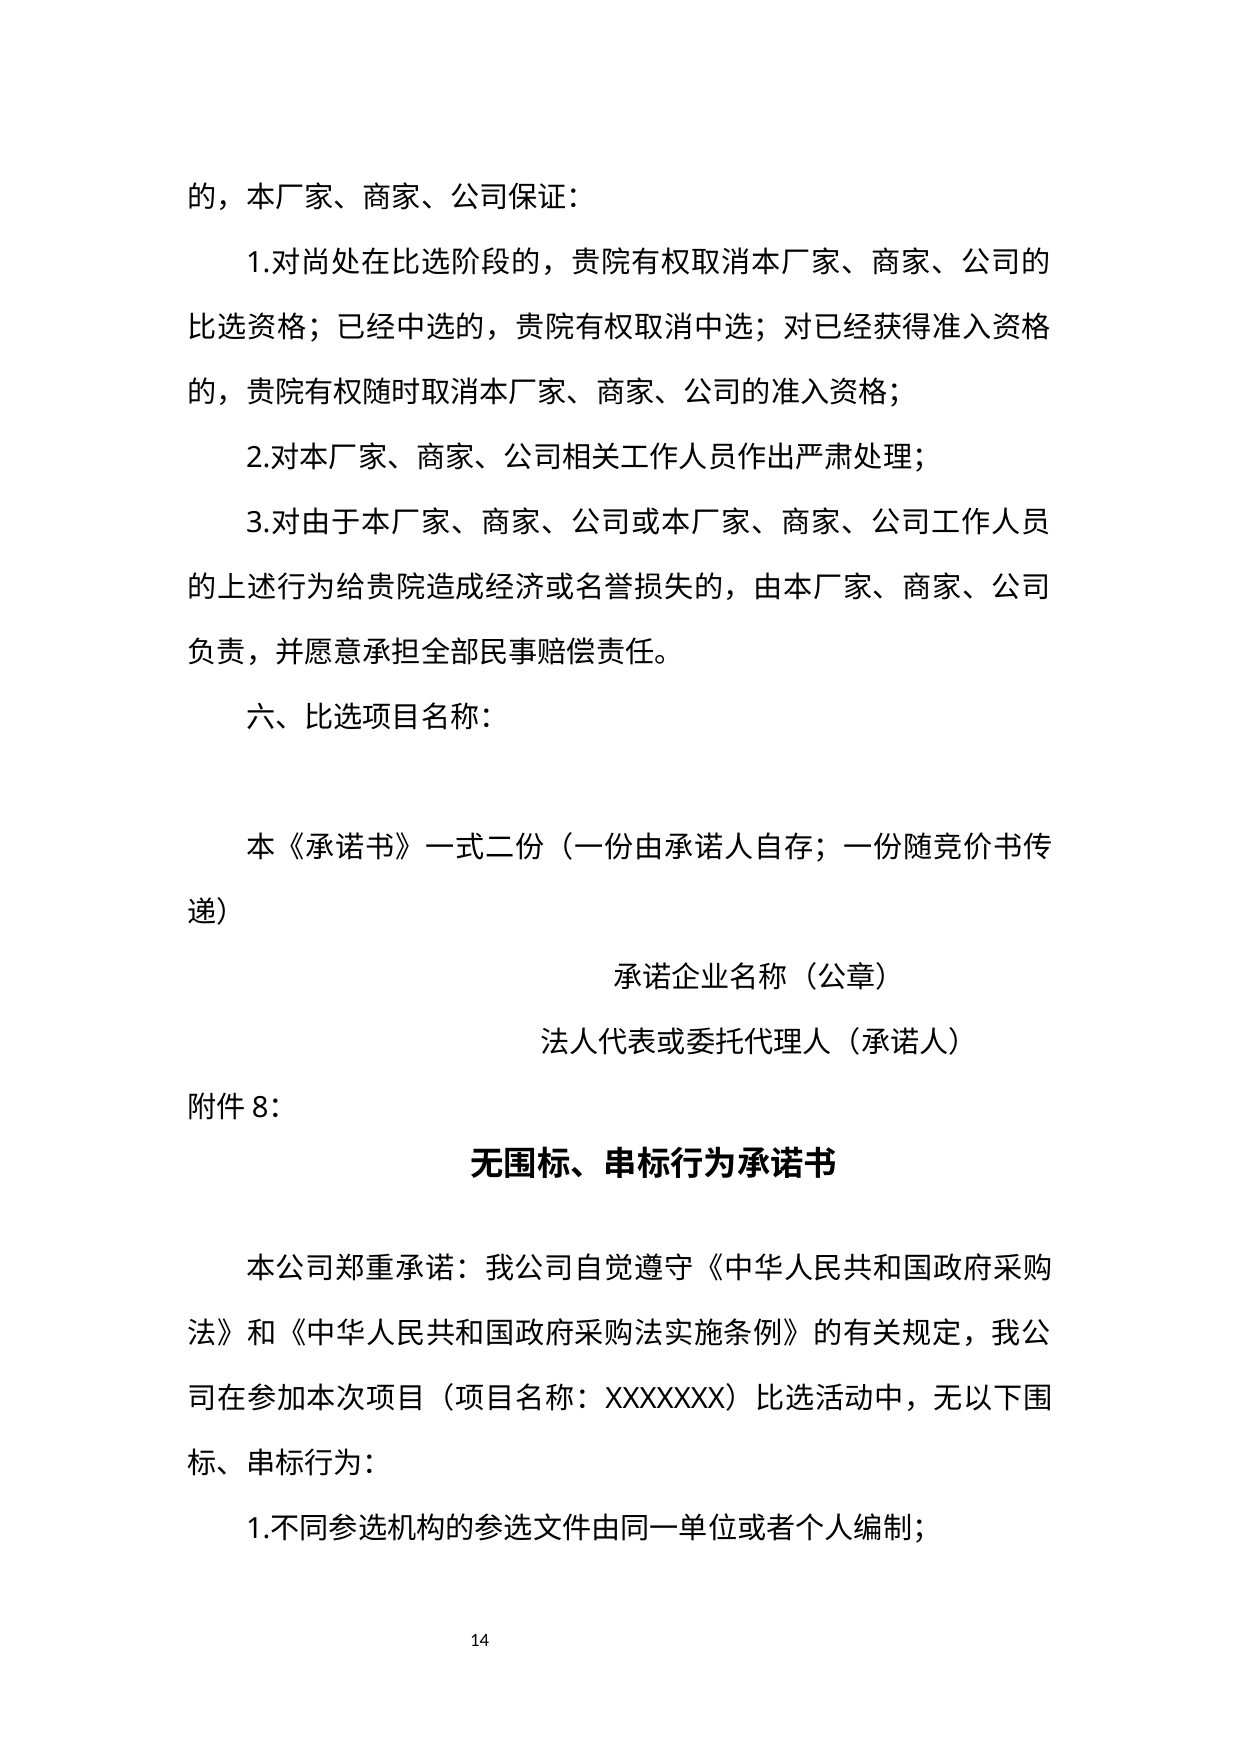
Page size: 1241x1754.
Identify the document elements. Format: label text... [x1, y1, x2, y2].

text 附件8： [187, 1072, 1053, 1137]
text 六、比选项目名称： [187, 682, 1053, 747]
text 3.对由于本厂家、商家、公司或本厂家、商家、公司工作人员的上述行为给贵院造成经济或名誉损失的，由本厂家、商家、公司负责，并愿意承担全部民事赔偿责任。 [187, 487, 1053, 682]
text 2.对本厂家、商家、公司相关工作人员作出严肃处理； [187, 422, 1053, 487]
text 本公司郑重承诺：我公司自觉遵守《中华人民共和国政府采购法》和《中华人民共和国政府采购法实施条例》的有关规定，我公司在参加本次项目（项目名称：XXXXXXX）比选活动中，无以下围标、串标行为： [187, 1233, 1053, 1493]
text 1.不同参选机构的参选文件由同一单位或者个人编制； [187, 1493, 1053, 1558]
text 法人代表或委托代理人（承诺人） [187, 1007, 1053, 1072]
text 1.对尚处在比选阶段的，贵院有权取消本厂家、商家、公司的比选资格；已经中选的，贵院有权取消中选；对已经获得准入资格的，贵院有权随时取消本厂家、商家、公司的准入资格； [187, 227, 1053, 422]
text 承诺企业名称（公章） [187, 942, 1053, 1007]
text 本《承诺书》一式二份（一份由承诺人自存；一份随竞价书传递） [187, 812, 1053, 942]
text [187, 162, 1053, 227]
text 无围标、串标行为承诺书 [187, 1137, 1053, 1185]
